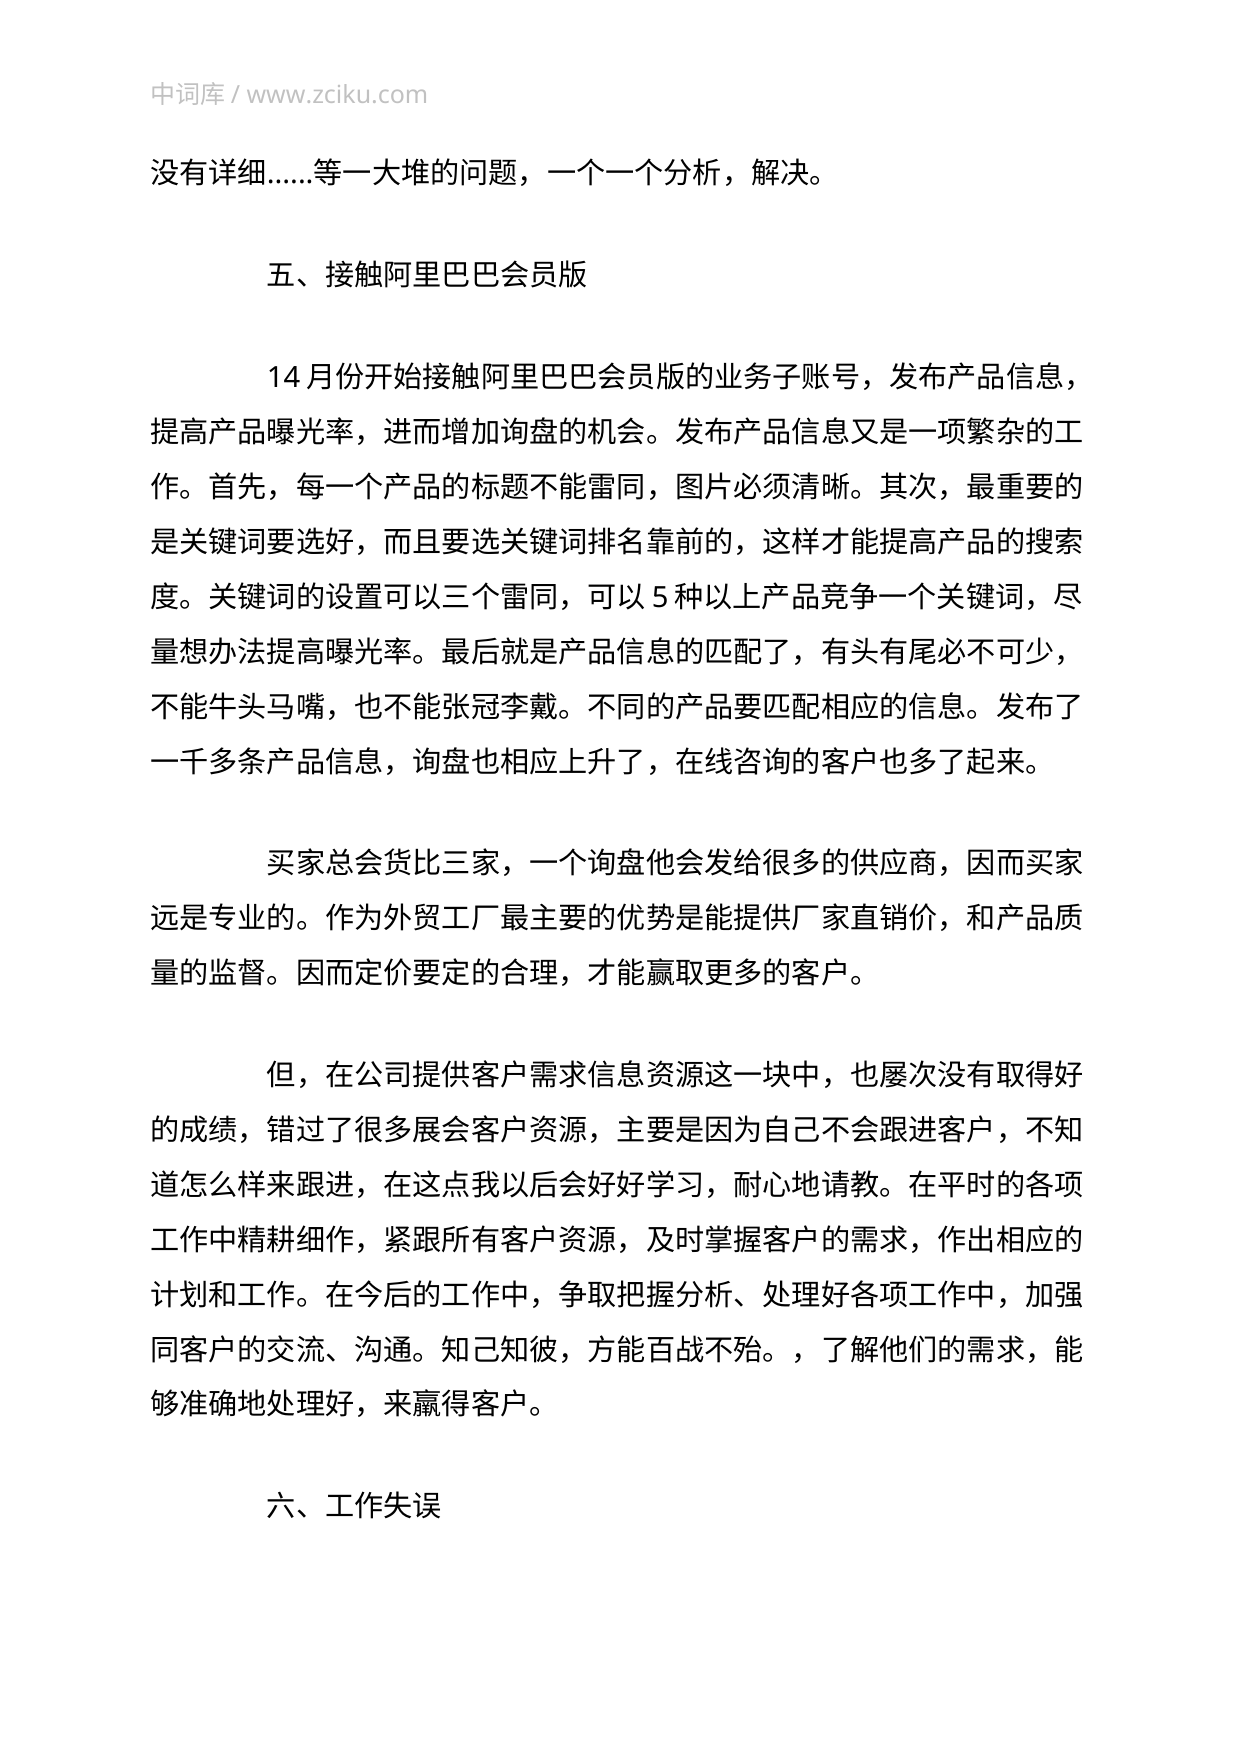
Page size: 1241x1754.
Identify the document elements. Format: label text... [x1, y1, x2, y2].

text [150, 150, 1090, 192]
text 六、工作失误 [150, 1483, 1090, 1525]
text 五、接触阿里巴巴会员版 [150, 252, 1090, 294]
text 14月份开始接触阿里巴巴会员版的业务子账号，发布产品信息，提高产品曝光率，进而增加询盘的机会。发布产品信息又是一项繁杂的工作。首先，每一个产品的标题不能雷同，图片必须清晰。其次，最重要的是关键词要选好，而且要选关键词排名靠前的，这样才能提高产品的搜索度。关键词的设置可以三个雷同，可以5种以上产品竞争一个关键词，尽量想办法提高曝光率。最后就是产品信息的匹配了，有头有尾必不可少，不能牛头马嘴，也不能张冠李戴。不同的产品要匹配相应的信息。发布了一千多条产品信息，询盘也相应上升了，在线咨询的客户也多了起来。 [150, 354, 1090, 781]
text 买家总会货比三家，一个询盘他会发给很多的供应商，因而买家远是专业的。作为外贸工厂最主要的优势是能提供厂家直销价，和产品质量的监督。因而定价要定的合理，才能赢取更多的客户。 [150, 840, 1090, 992]
text 但，在公司提供客户需求信息资源这一块中，也屡次没有取得好的成绩，错过了很多展会客户资源，主要是因为自己不会跟进客户，不知道怎么样来跟进，在这点我以后会好好学习，耐心地请教。在平时的各项工作中精耕细作，紧跟所有客户资源，及时掌握客户的需求，作出相应的计划和工作。在今后的工作中，争取把握分析、处理好各项工作中，加强同客户的交流、沟通。知己知彼，方能百战不殆。，了解他们的需求，能够准确地处理好，来羸得客户。 [150, 1052, 1090, 1423]
